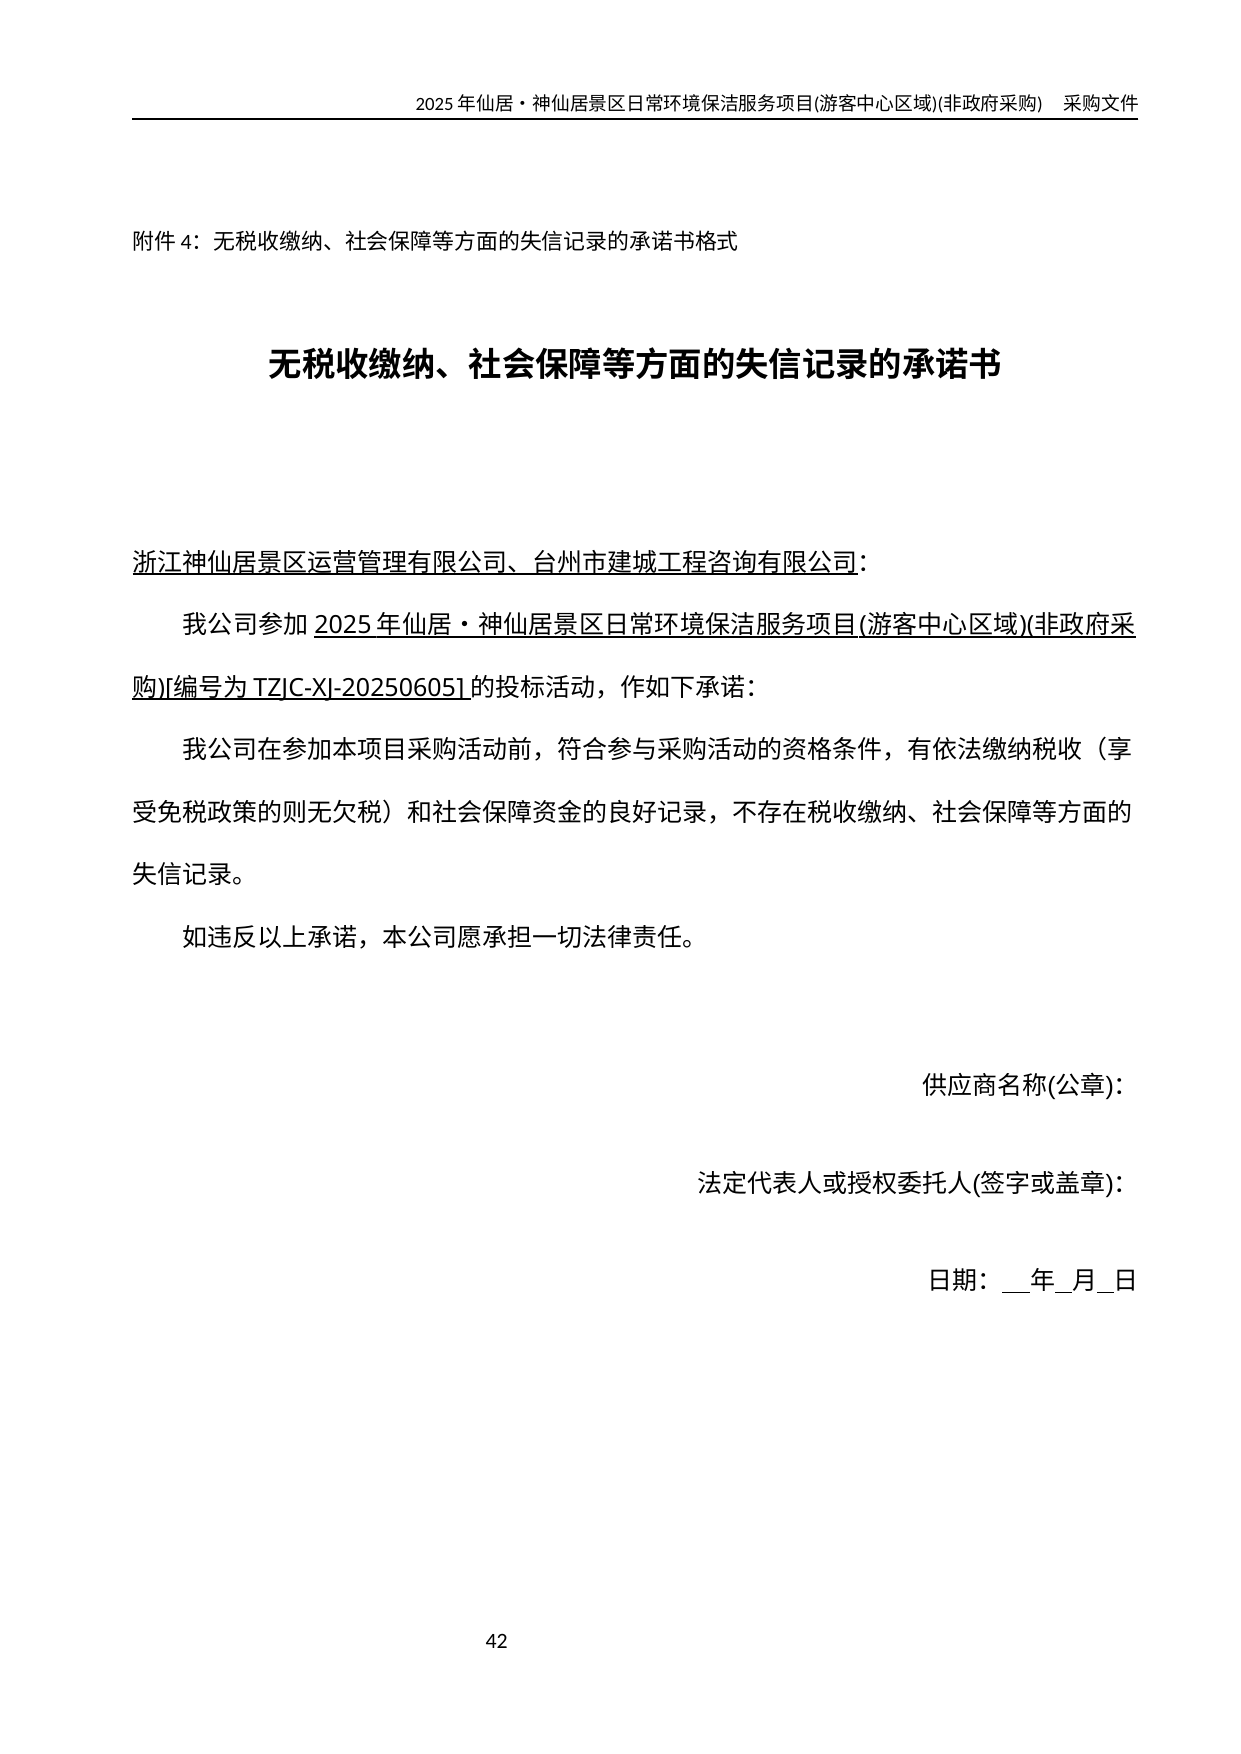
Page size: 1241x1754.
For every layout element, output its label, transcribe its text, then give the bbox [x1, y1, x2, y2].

text 浙江神仙居景区运营管理有限公司、台州市建城工程咨询有限公司： [132, 521, 1138, 584]
text 如违反以上承诺，本公司愿承担一切法律责任。 [132, 896, 1136, 959]
text 法定代表人或授权委托人(签字或盖章)： [132, 1163, 1138, 1199]
text 供应商名称(公章)： [132, 1066, 1138, 1102]
text 日期： 年 月 日 [132, 1261, 1138, 1297]
text 无税收缴纳、社会保障等方面的失信记录的承诺书 [132, 337, 1138, 386]
text 我公司参加2025年仙居•神仙居景区日常环境保洁服务项目(游客中心区域)(非政府采购)[编号为TZJC-XJ-20250605] 的投标活动，作如下承诺： [132, 584, 1136, 709]
text 附件4：无税收缴纳、社会保障等方面的失信记录的承诺书格式 [132, 221, 1138, 256]
text 我公司在参加本项目采购活动前，符合参与采购活动的资格条件，有依法缴纳税收（享受免税政策的则无欠税）和社会保障资金的良好记录，不存在税收缴纳、社会保障等方面的失信记录。 [132, 709, 1136, 896]
